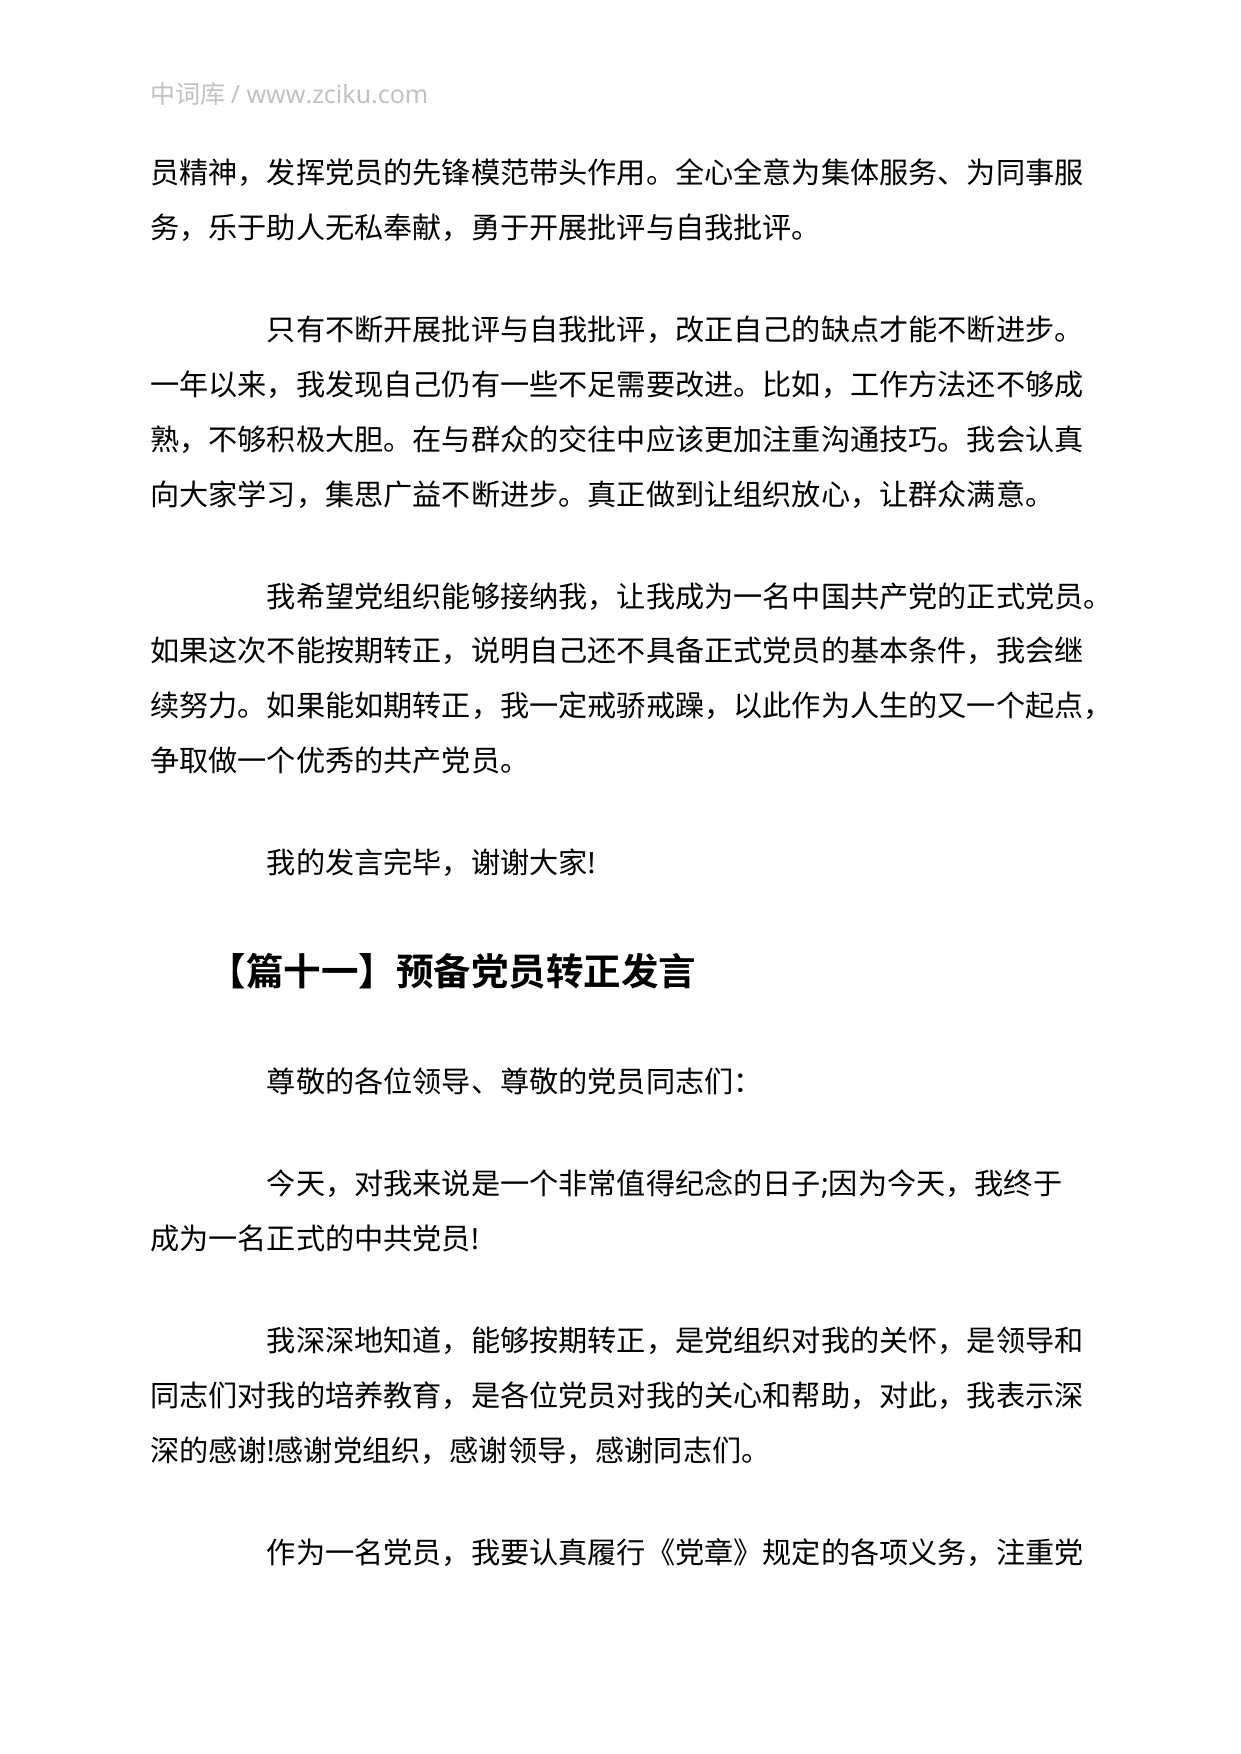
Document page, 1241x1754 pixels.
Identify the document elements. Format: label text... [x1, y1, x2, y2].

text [150, 150, 1090, 247]
text 【篇十一】预备党员转正发言 [150, 942, 1090, 996]
text 只有不断开展批评与自我批评，改正自己的缺点才能不断进步。一年以来，我发现自己仍有一些不足需要改进。比如，工作方法还不够成熟，不够积极大胆。在与群众的交往中应该更加注重沟通技巧。我会认真向大家学习，集思广益不断进步。真正做到让组织放心，让群众满意。 [150, 307, 1090, 514]
text 我深深地知道，能够按期转正，是党组织对我的关怀，是领导和同志们对我的培养教育，是各位党员对我的关心和帮助，对此，我表示深深的感谢!感谢党组织，感谢领导，感谢同志们。 [150, 1318, 1090, 1470]
text 我希望党组织能够接纳我，让我成为一名中国共产党的正式党员。如果这次不能按期转正，说明自己还不具备正式党员的基本条件，我会继续努力。如果能如期转正，我一定戒骄戒躁，以此作为人生的又一个起点，争取做一个优秀的共产党员。 [150, 573, 1090, 780]
text 我的发言完毕，谢谢大家! [150, 839, 1090, 882]
text 今天，对我来说是一个非常值得纪念的日子;因为今天，我终于成为一名正式的中共党员! [150, 1161, 1090, 1258]
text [150, 1529, 1090, 1572]
text 尊敬的各位领导、尊敬的党员同志们： [150, 1059, 1090, 1101]
